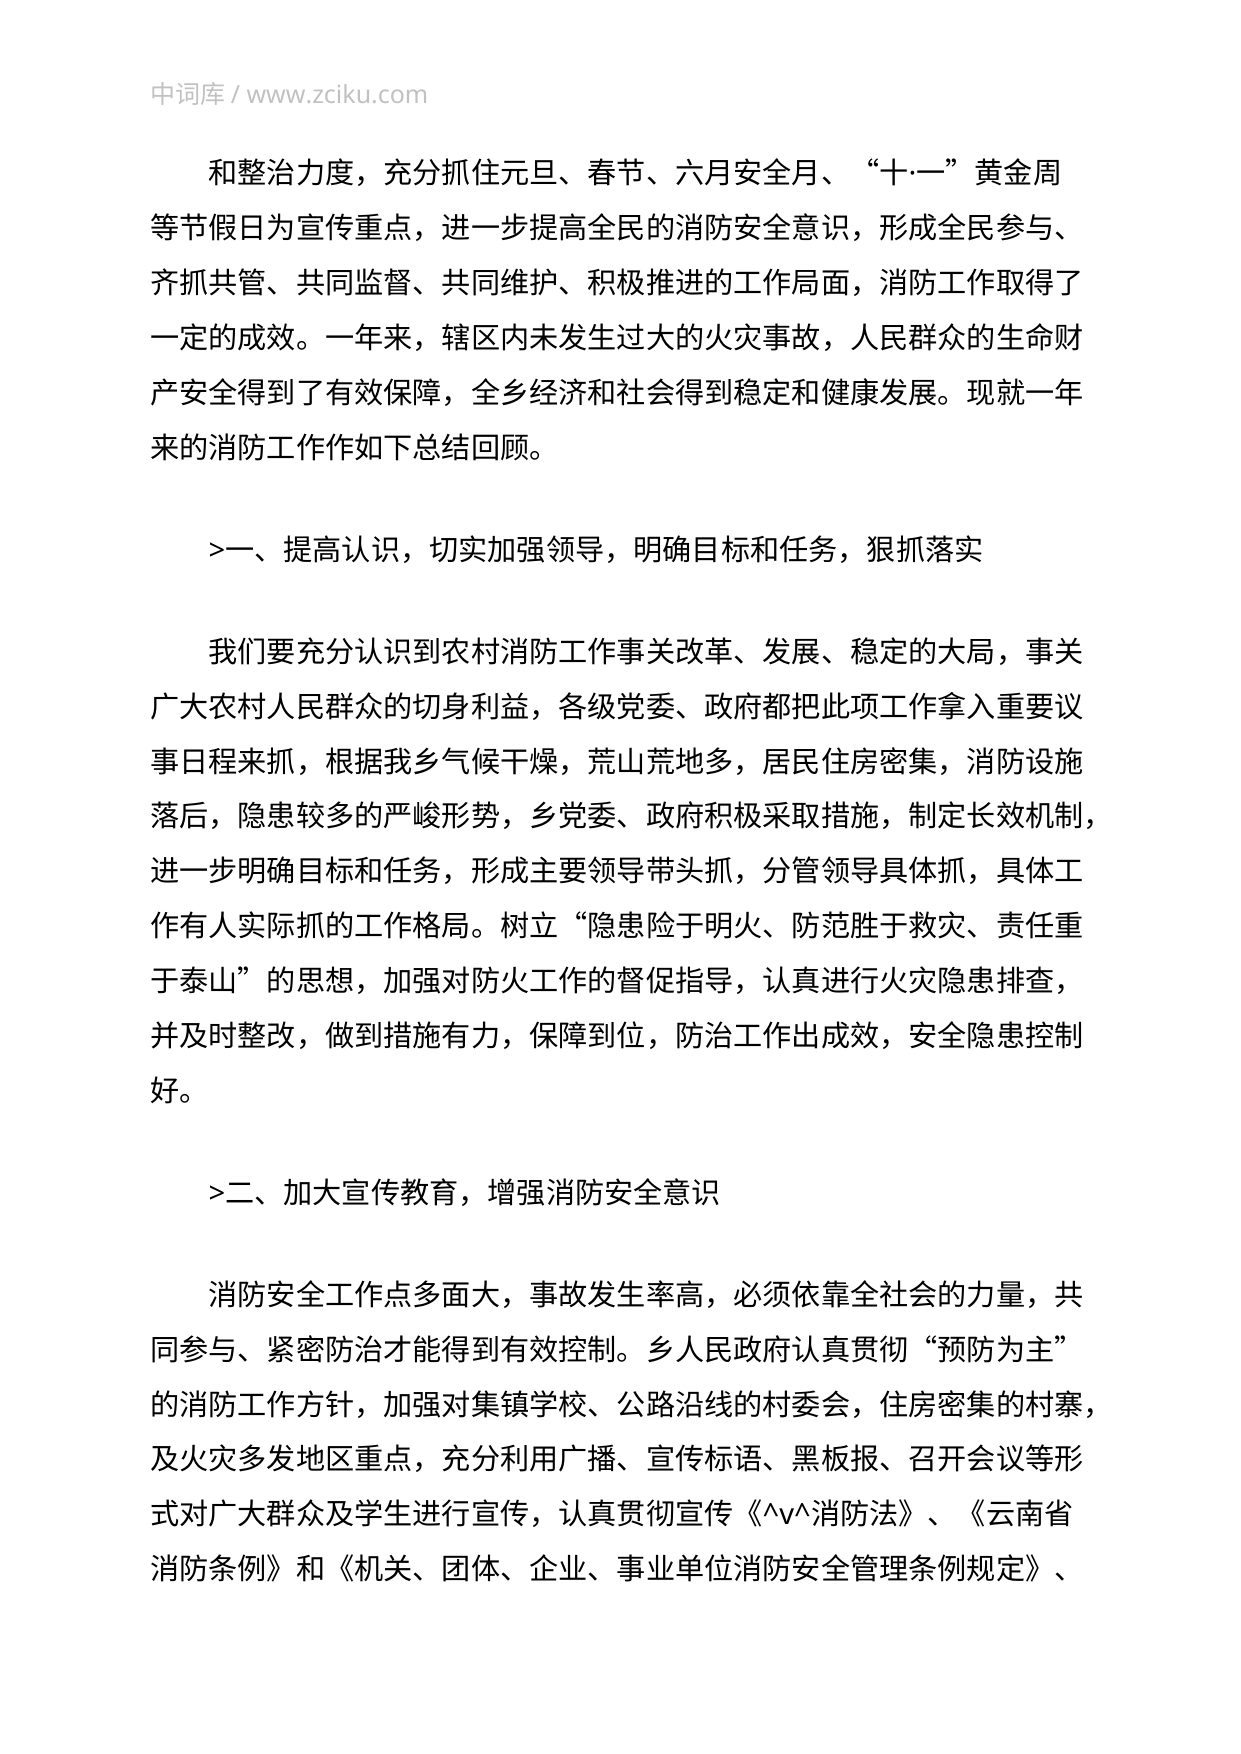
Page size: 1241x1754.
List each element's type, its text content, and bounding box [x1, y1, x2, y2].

text >一、提高认识，切实加强领导，明确目标和任务，狠抓落实 [150, 526, 1090, 569]
text 和整治力度，充分抓住元旦、春节、六月安全月、“十·一”黄金周等节假日为宣传重点，进一步提高全民的消防安全意识，形成全民参与、齐抓共管、共同监督、共同维护、积极推进的工作局面，消防工作取得了一定的成效。一年来，辖区内未发生过大的火灾事故，人民群众的生命财产安全得到了有效保障，全乡经济和社会得到稳定和健康发展。现就一年来的消防工作作如下总结回顾。 [150, 150, 1090, 467]
text >二、加大宣传教育，增强消防安全意识 [150, 1169, 1090, 1212]
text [150, 1271, 1090, 1588]
text 我们要充分认识到农村消防工作事关改革、发展、稳定的大局，事关广大农村人民群众的切身利益，各级党委、政府都把此项工作拿入重要议事日程来抓，根据我乡气候干燥，荒山荒地多，居民住房密集，消防设施落后，隐患较多的严峻形势，乡党委、政府积极采取措施，制定长效机制，进一步明确目标和任务，形成主要领导带头抓，分管领导具体抓，具体工作有人实际抓的工作格局。树立“隐患险于明火、防范胜于救灾、责任重于泰山”的思想，加强对防火工作的督促指导，认真进行火灾隐患排查，并及时整改，做到措施有力，保障到位，防治工作出成效，安全隐患控制好。 [150, 628, 1090, 1110]
